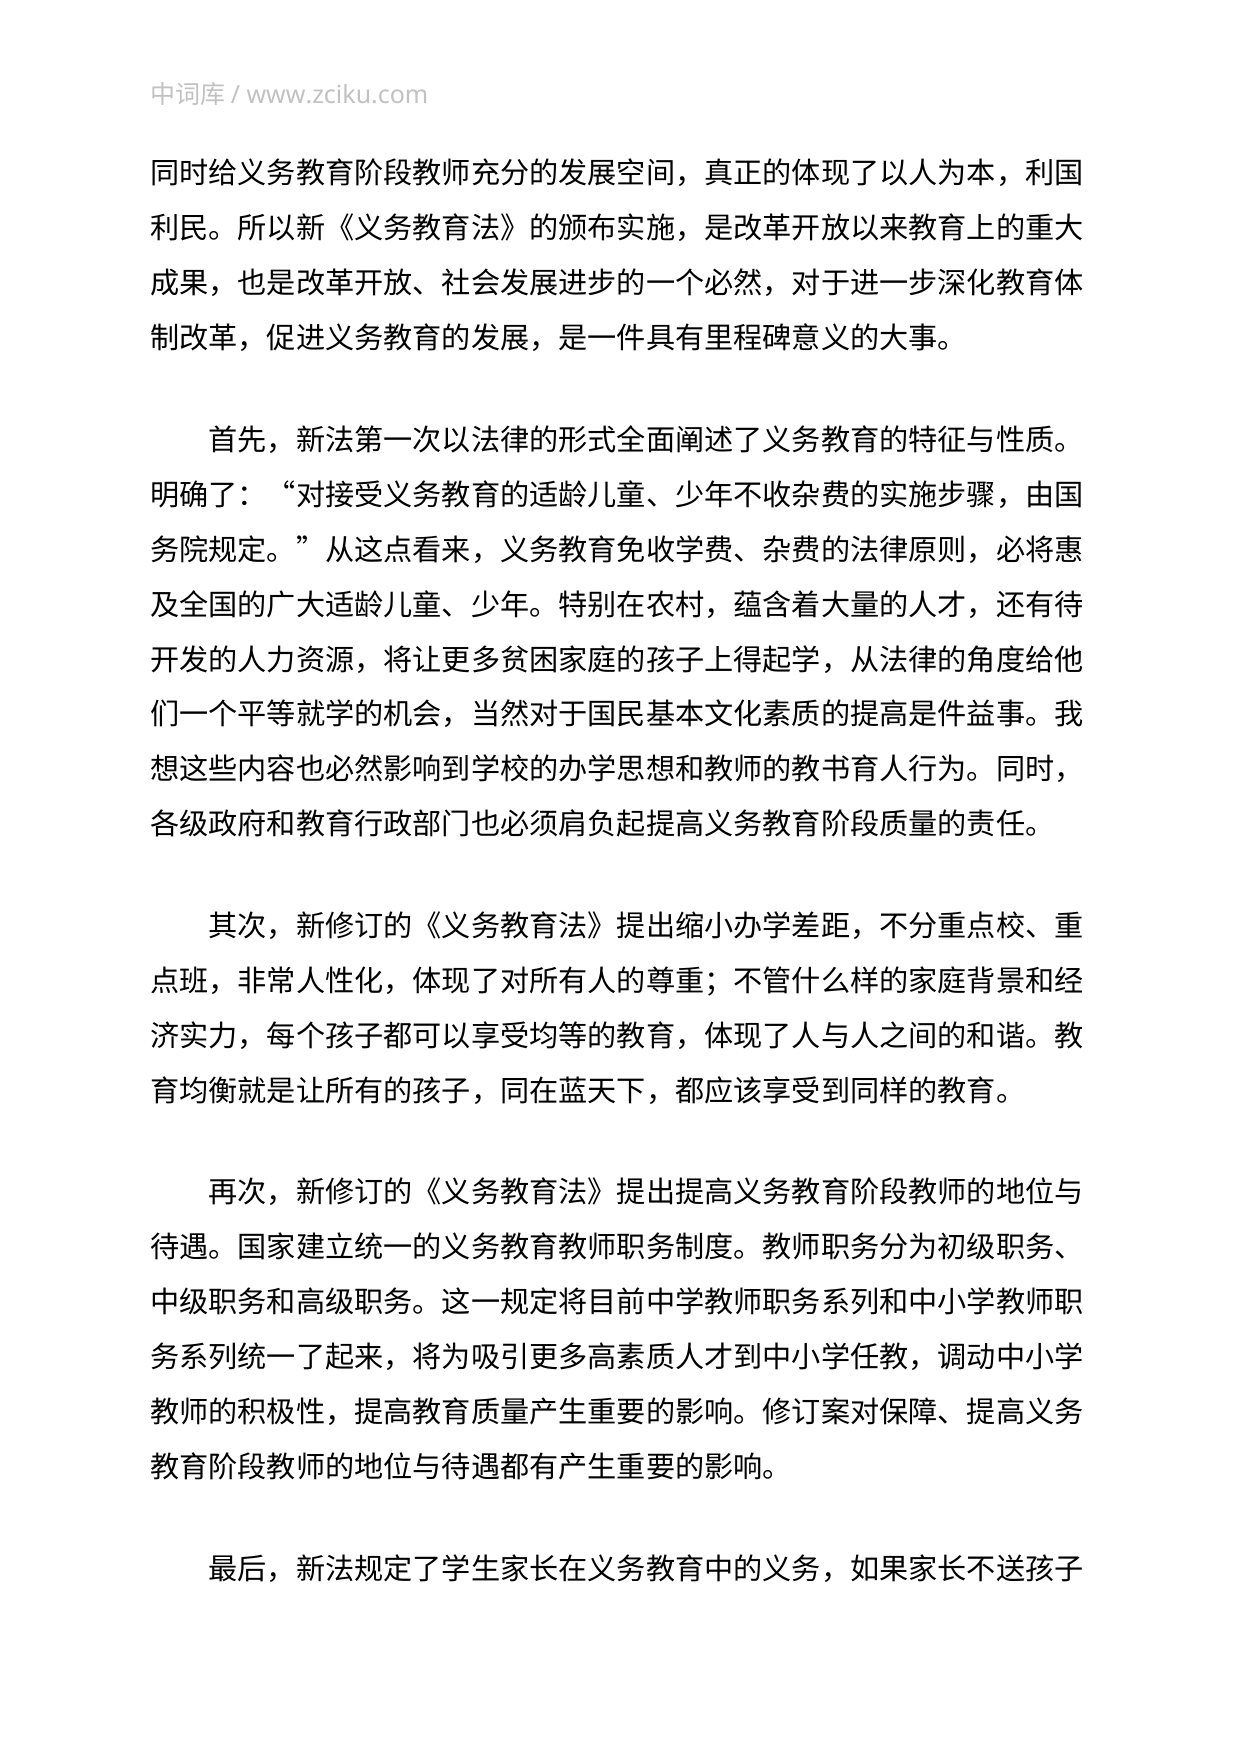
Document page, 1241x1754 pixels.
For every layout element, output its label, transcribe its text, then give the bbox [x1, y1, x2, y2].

text 再次，新修订的《义务教育法》提出提高义务教育阶段教师的地位与待遇。国家建立统一的义务教育教师职务制度。教师职务分为初级职务、中级职务和高级职务。这一规定将目前中学教师职务系列和中小学教师职务系列统一了起来，将为吸引更多高素质人才到中小学任教，调动中小学教师的积极性，提高教育质量产生重要的影响。修订案对保障、提高义务教育阶段教师的地位与待遇都有产生重要的影响。 [150, 1169, 1090, 1486]
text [150, 150, 1090, 357]
text 首先，新法第一次以法律的形式全面阐述了义务教育的特征与性质。明确了：“对接受义务教育的适龄儿童、少年不收杂费的实施步骤，由国务院规定。”从这点看来，义务教育免收学费、杂费的法律原则，必将惠及全国的广大适龄儿童、少年。特别在农村，蕴含着大量的人才，还有待开发的人力资源，将让更多贫困家庭的孩子上得起学，从法律的角度给他们一个平等就学的机会，当然对于国民基本文化素质的提高是件益事。我想这些内容也必然影响到学校的办学思想和教师的教书育人行为。同时，各级政府和教育行政部门也必须肩负起提高义务教育阶段质量的责任。 [150, 416, 1090, 843]
text 其次，新修订的《义务教育法》提出缩小办学差距，不分重点校、重点班，非常人性化，体现了对所有人的尊重；不管什么样的家庭背景和经济实力，每个孩子都可以享受均等的教育，体现了人与人之间的和谐。教育均衡就是让所有的孩子，同在蓝天下，都应该享受到同样的教育。 [150, 902, 1090, 1109]
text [150, 1545, 1090, 1587]
